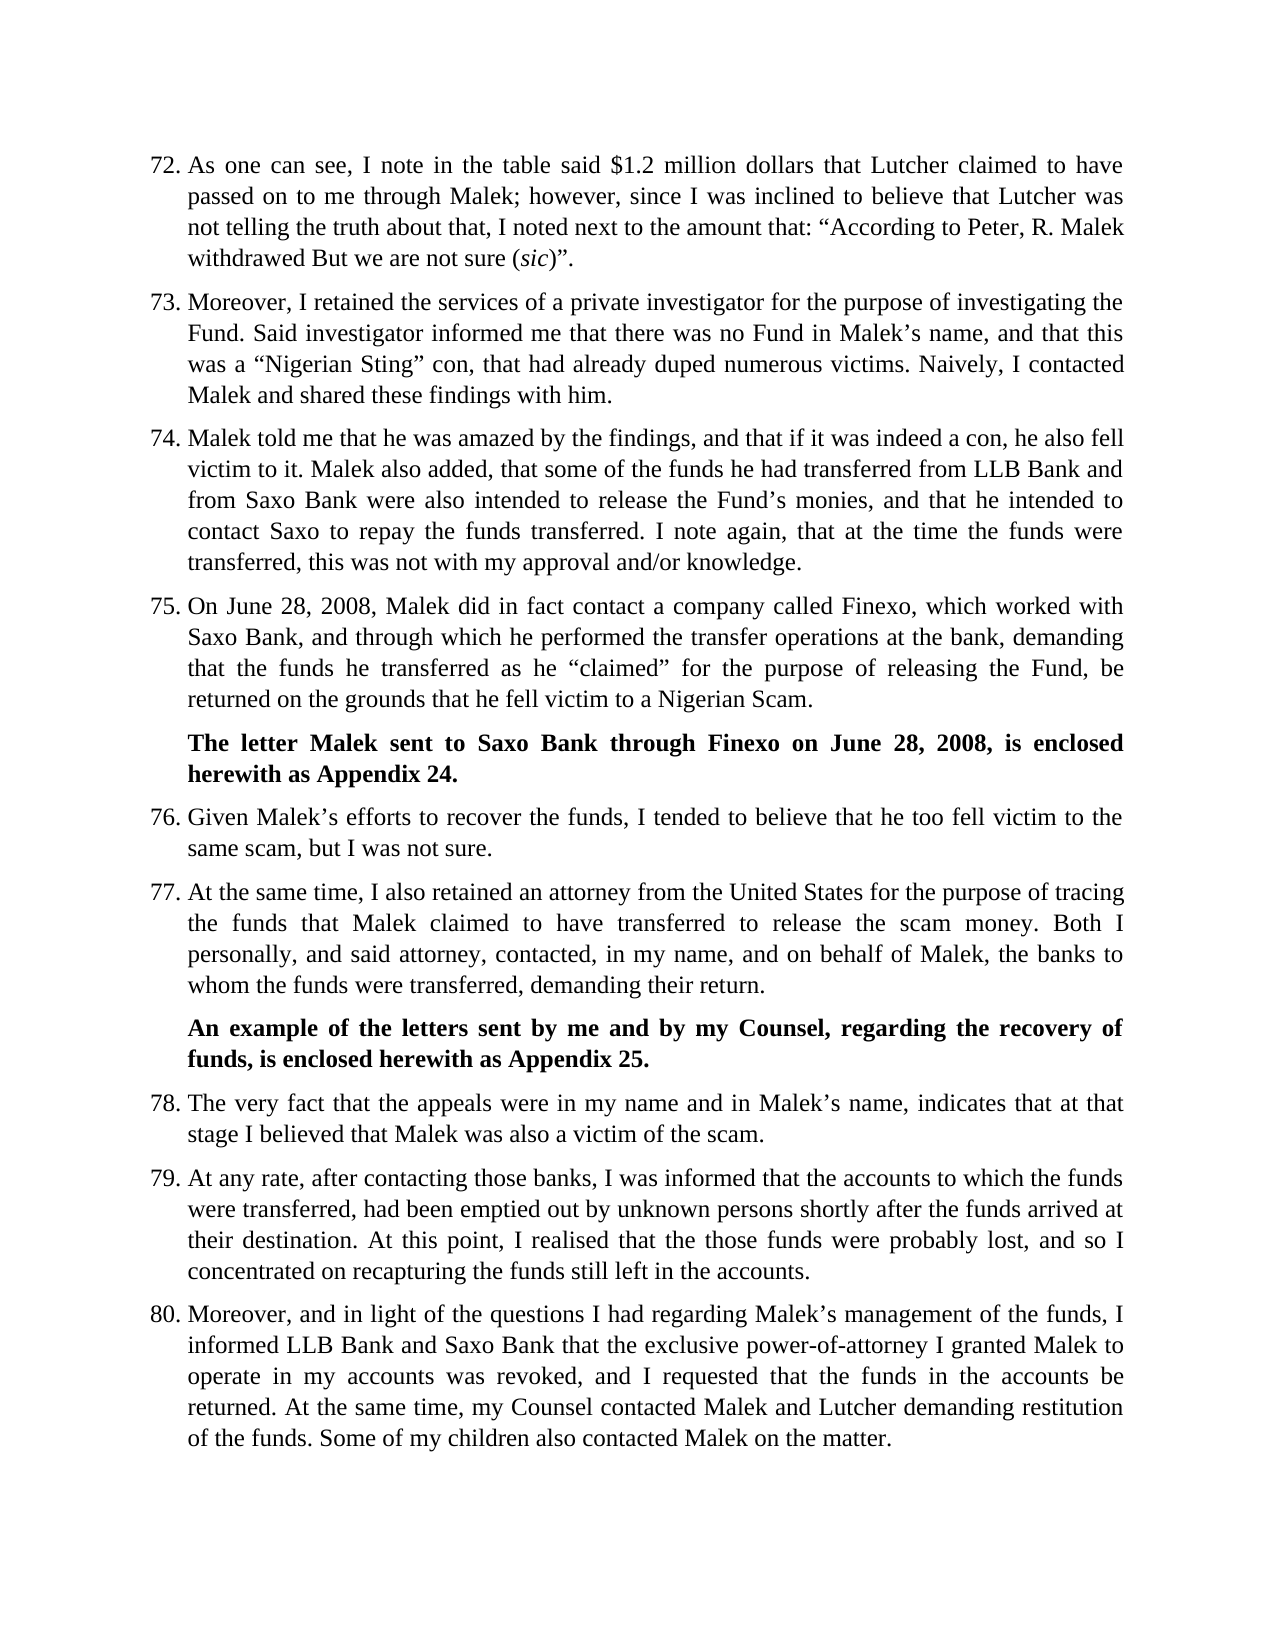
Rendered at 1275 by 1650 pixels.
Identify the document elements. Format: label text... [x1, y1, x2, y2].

list Given Malek’s efforts to recover the funds, I tended to believe that he too fell victim to the same scam, but I was not sure. [150, 802, 1125, 862]
list An example of the letters sent by me and by my Counsel, regarding the recovery of funds, is enclosed herewith as Appendix 25. [187, 1013, 1125, 1073]
list Malek told me that he was amazed by the findings, and that if it was indeed a con, he also fell victim to it. Malek also added, that some of the funds he had transferred from LLB Bank and from Saxo Bank were also intended to release the Fund’s monies, and that he intended to contact Saxo to repay the funds transferred. I note again, that at the time the funds were transferred, this was not with my approval and/or knowledge. [150, 423, 1125, 576]
list Moreover, and in light of the questions I had regarding Malek’s management of the funds, I informed LLB Bank and Saxo Bank that the exclusive power-of-attorney I granted Malek to operate in my accounts was revoked, and I requested that the funds in the accounts be returned. At the same time, my Counsel contacted Malek and Lutcher demanding restitution of the funds. Some of my children also contacted Malek on the matter. [150, 1299, 1125, 1452]
list At any rate, after contacting those banks, I was informed that the accounts to which the funds were transferred, had been emptied out by unknown persons shortly after the funds arrived at their destination. At this point, I realised that the those funds were probably lost, and so I concentrated on recapturing the funds still left in the accounts. [150, 1163, 1125, 1284]
list The very fact that the appeals were in my name and in Malek’s name, indicates that at that stage I believed that Malek was also a victim of the scam. [150, 1088, 1125, 1148]
list Moreover, I retained the services of a private investigator for the purpose of investigating the Fund. Said investigator informed me that there was no Fund in Malek’s name, and that this was a “Nigerian Sting” con, that had already duped numerous victims. Naively, I contacted Malek and shared these findings with him. [150, 287, 1125, 408]
list The letter Malek sent to Saxo Bank through Finexo on June 28, 2008, is enclosed herewith as Appendix 24. [187, 728, 1125, 787]
list As one can see, I note in the table said $1.2 million dollars that Lutcher claimed to have passed on to me through Malek; however, since I was inclined to believe that Lutcher was not telling the truth about that, I noted next to the amount that: “According to Peter, R. Malek withdrawed But we are not sure (sic)”. [150, 150, 1125, 272]
list At the same time, I also retained an attorney from the United States for the purpose of tracing the funds that Malek claimed to have transferred to release the scam money. Both I personally, and said attorney, contacted, in my name, and on behalf of Malek, the banks to whom the funds were transferred, demanding their return. [150, 877, 1125, 999]
list On June 28, 2008, Malek did in fact contact a company called Finexo, which worked with Saxo Bank, and through which he performed the transfer operations at the bank, demanding that the funds he transferred as he “claimed” for the purpose of releasing the Fund, be returned on the grounds that he fell victim to a Nigerian Scam. [150, 591, 1125, 713]
